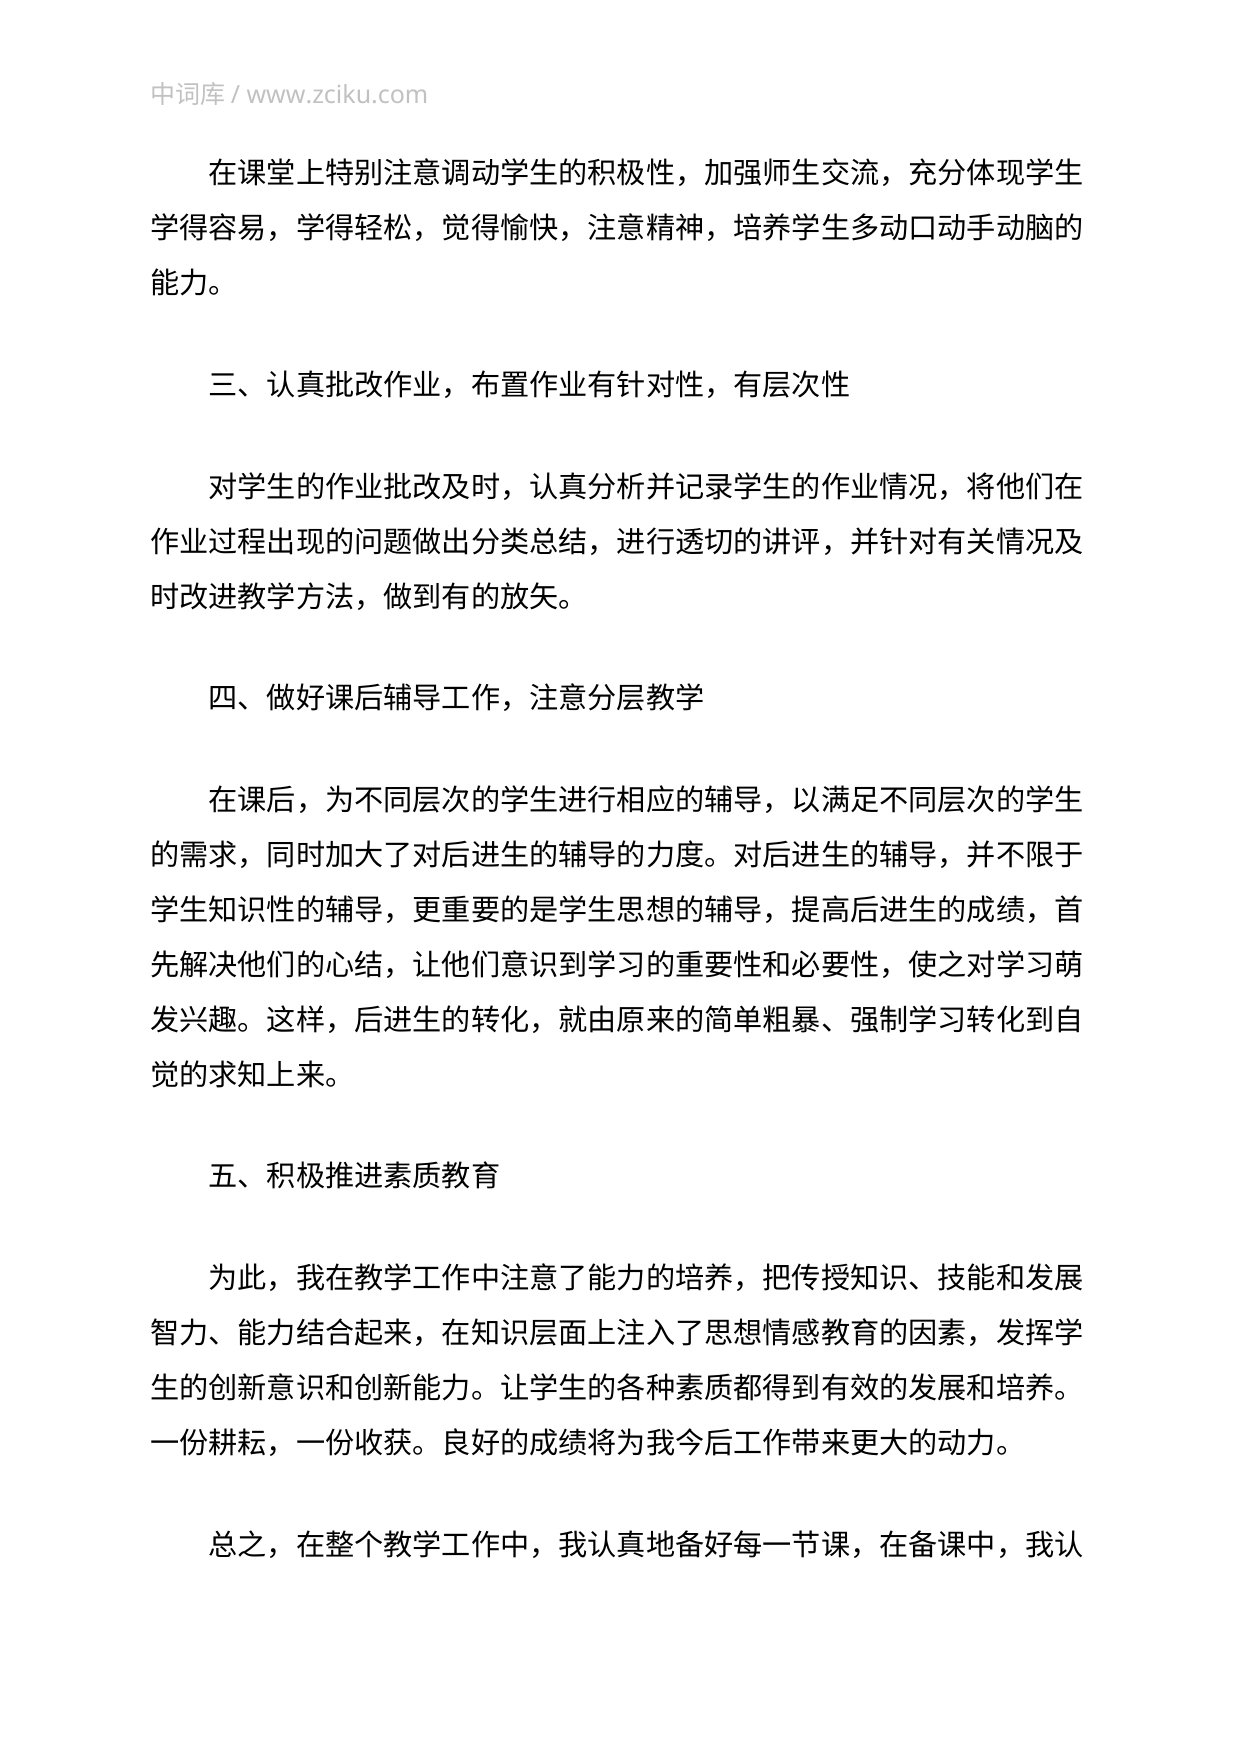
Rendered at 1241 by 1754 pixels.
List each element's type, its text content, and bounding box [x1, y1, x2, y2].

text 在课后，为不同层次的学生进行相应的辅导，以满足不同层次的学生的需求，同时加大了对后进生的辅导的力度。对后进生的辅导，并不限于学生知识性的辅导，更重要的是学生思想的辅导，提高后进生的成绩，首先解决他们的心结，让他们意识到学习的重要性和必要性，使之对学习萌发兴趣。这样，后进生的转化，就由原来的简单粗暴、强制学习转化到自觉的求知上来。 [150, 777, 1090, 1093]
text 对学生的作业批改及时，认真分析并记录学生的作业情况，将他们在作业过程出现的问题做出分类总结，进行透切的讲评，并针对有关情况及时改进教学方法，做到有的放矢。 [150, 463, 1090, 615]
text 为此，我在教学工作中注意了能力的培养，把传授知识、技能和发展智力、能力结合起来，在知识层面上注入了思想情感教育的因素，发挥学生的创新意识和创新能力。让学生的各种素质都得到有效的发展和培养。一份耕耘，一份收获。良好的成绩将为我今后工作带来更大的动力。 [150, 1255, 1090, 1462]
text 四、做好课后辅导工作，注意分层教学 [150, 675, 1090, 717]
text 五、积极推进素质教育 [150, 1153, 1090, 1195]
text 在课堂上特别注意调动学生的积极性，加强师生交流，充分体现学生学得容易，学得轻松，觉得愉快，注意精神，培养学生多动口动手动脑的能力。 [150, 150, 1090, 302]
text 三、认真批改作业，布置作业有针对性，有层次性 [150, 362, 1090, 404]
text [150, 1521, 1090, 1563]
